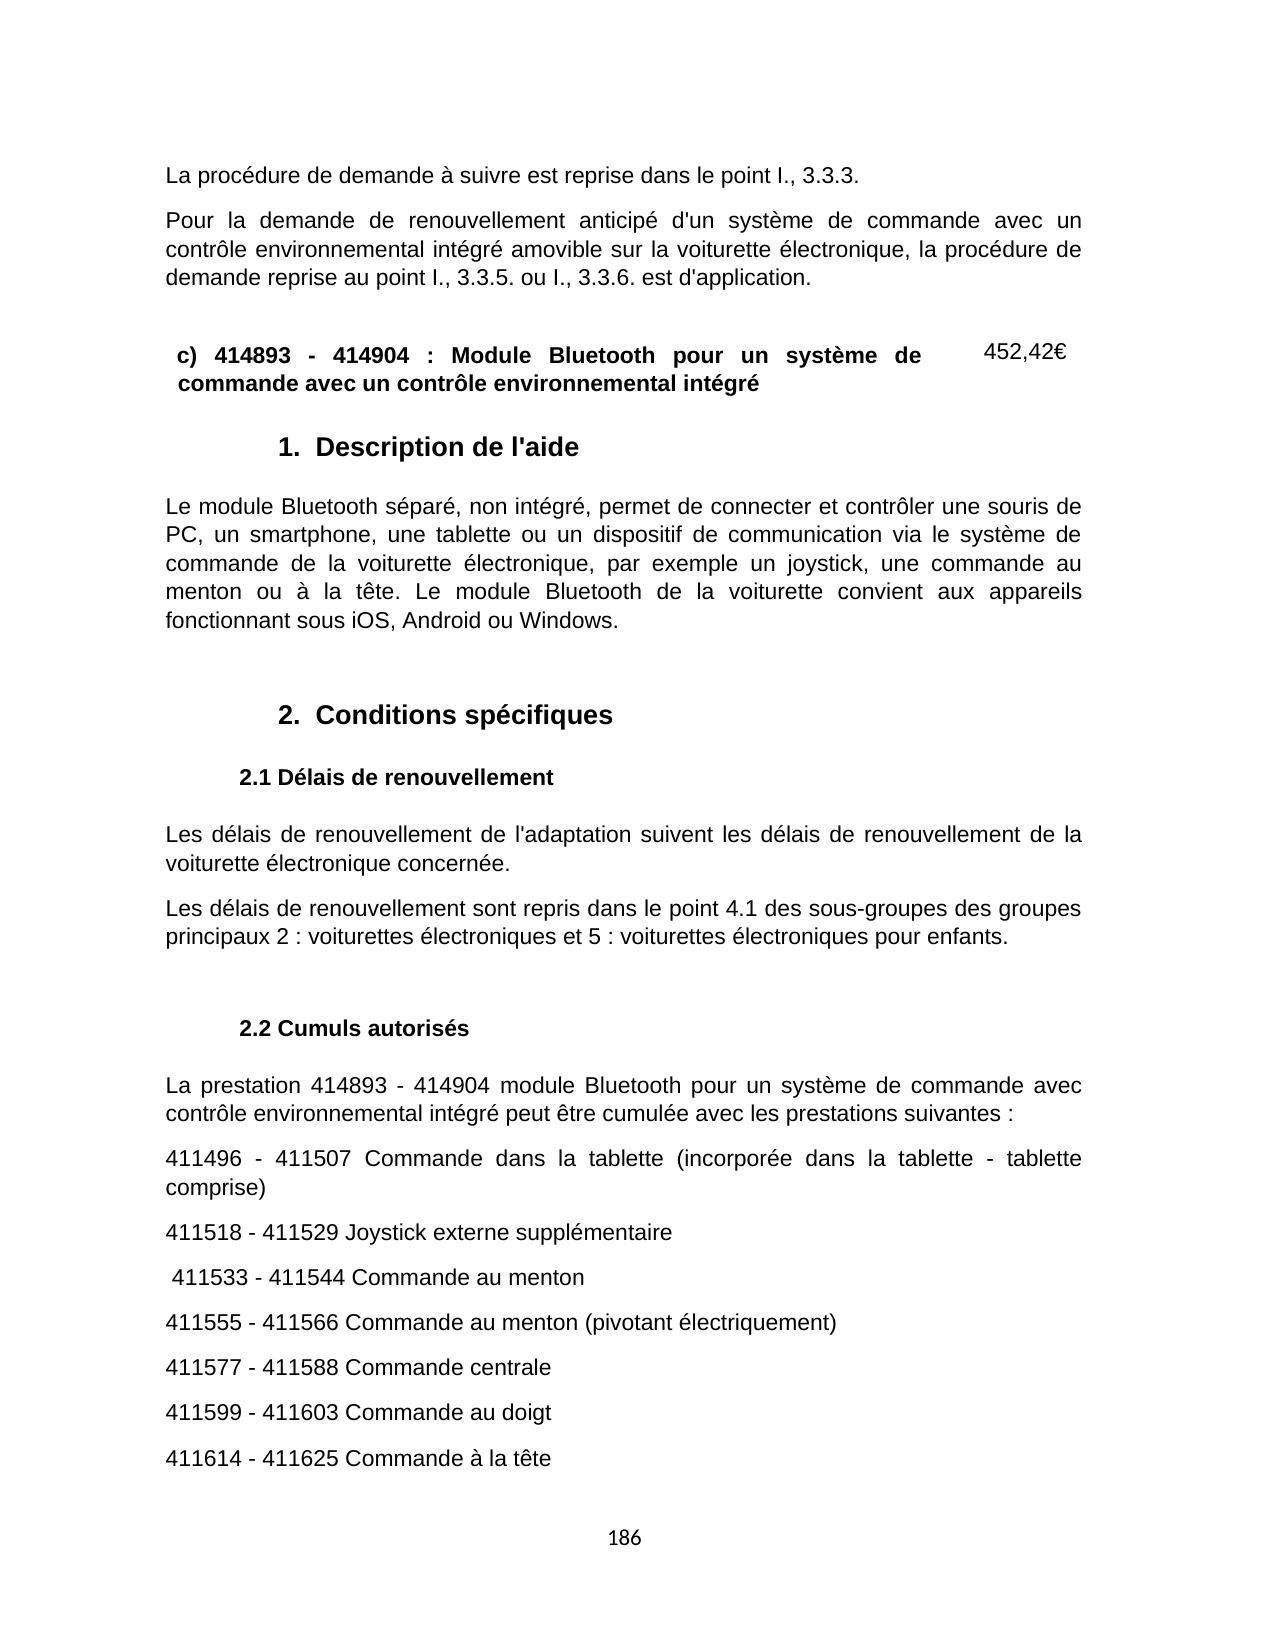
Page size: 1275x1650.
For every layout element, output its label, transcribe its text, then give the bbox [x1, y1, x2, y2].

subtitle Conditions spécifiques [278, 699, 1083, 730]
text Les délais de renouvellement de l'adaptation suivent les délais de renouvellement de la voiturette électronique concernée. [165, 821, 1083, 876]
text 411555 - 411566 Commande au menton (pivotant électriquement) [165, 1309, 1083, 1336]
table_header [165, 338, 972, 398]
text Le module Bluetooth séparé, non intégré, permet de connecter et contrôler une souris de PC, un smartphone, une tablette ou un dispositif de communication via le système de commande de la voiturette électronique, par exemple un joystick, une commande au menton ou à la tête. Le module Bluetooth de la voiturette convient aux appareils fonctionnant sous iOS, Android ou Windows. [165, 493, 1083, 633]
text 411599 - 411603 Commande au doigt [165, 1399, 1083, 1426]
text La procédure de demande à suivre est reprise dans le point I., 3.3.3. [165, 162, 1083, 189]
text 411496 - 411507 Commande dans la tablette (incorporée dans la tablette - tablette comprise) [165, 1145, 1083, 1200]
subtitle 2.2 Cumuls autorisés [166, 1015, 1083, 1041]
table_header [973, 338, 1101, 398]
text Pour la demande de renouvellement anticipé d'un système de commande avec un contrôle environnemental intégré amovible sur la voiturette électronique, la procédure de demande reprise au point I., 3.3.5. ou I., 3.3.6. est d'application. [165, 207, 1083, 291]
text 411518 - 411529 Joystick externe supplémentaire [165, 1219, 1083, 1245]
text La prestation 414893 - 414904 module Bluetooth pour un système de commande avec contrôle environnemental intégré peut être cumulée avec les prestations suivantes : [165, 1072, 1083, 1127]
subtitle 2.1 Délais de renouvellement [166, 764, 1083, 791]
subtitle Description de l'aide [278, 431, 1083, 462]
text 411614 - 411625 Commande à la tête [165, 1444, 1083, 1471]
text 411577 - 411588 Commande centrale [165, 1354, 1083, 1381]
text 411533 - 411544 Commande au menton [165, 1264, 1083, 1290]
text Les délais de renouvellement sont repris dans le point 4.1 des sous-groupes des groupes principaux 2 : voiturettes électroniques et 5 : voiturettes électroniques pour enfants. [165, 895, 1083, 949]
